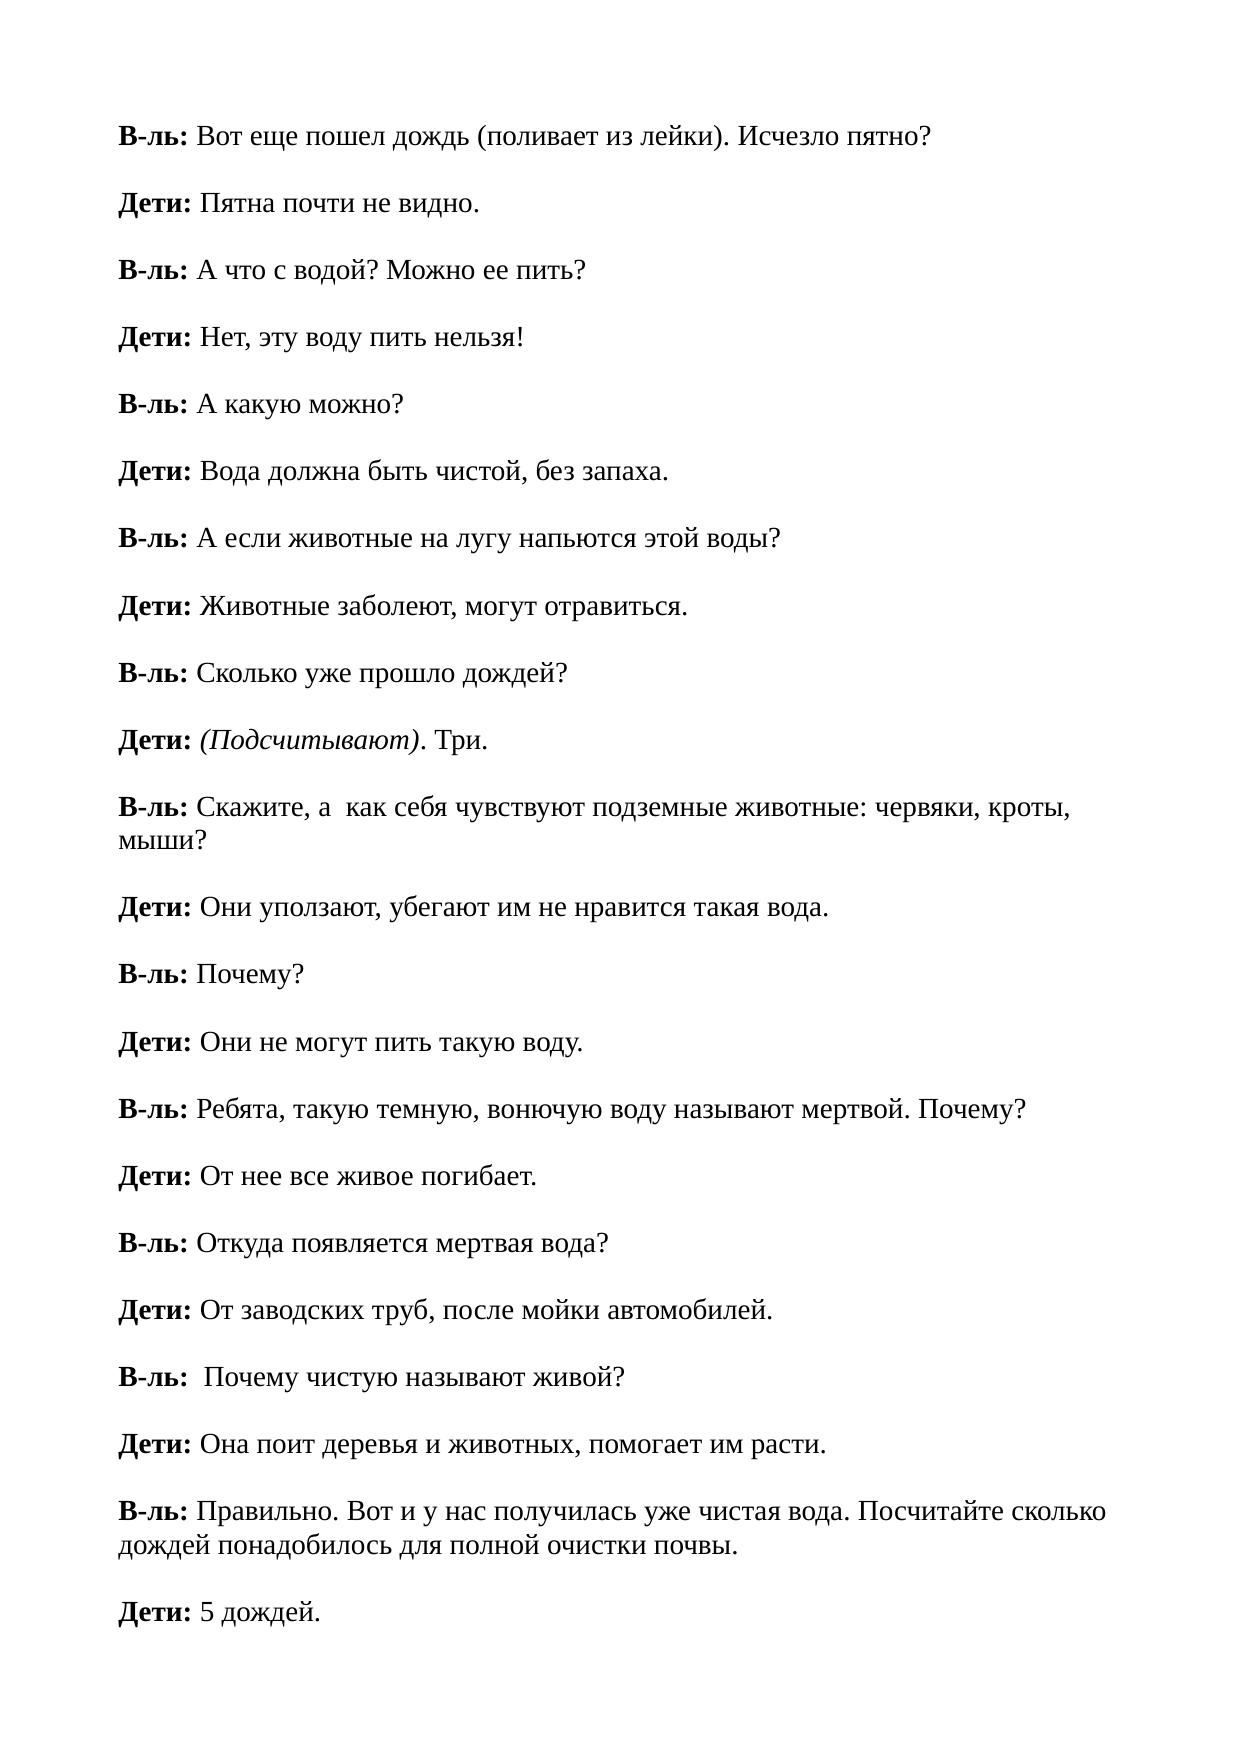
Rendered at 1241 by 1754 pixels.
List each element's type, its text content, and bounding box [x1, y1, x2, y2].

text Дети: (Подсчитывают). Три. [118, 722, 1122, 755]
text Дети: От заводских труб, после мойки автомобилей. [118, 1292, 1122, 1326]
text В-ль: А что с водой? Можно ее пить? [118, 252, 1122, 286]
text В-ль: Правильно. Вот и у нас получилась уже чистая вода. Посчитайте сколько дождей понадобилось для полной очистки почвы. [118, 1493, 1122, 1560]
text В-ль: А если животные на лугу напьются этой воды? [118, 521, 1122, 554]
text В-ль: Сколько уже прошло дождей? [118, 655, 1122, 688]
text В-ль: Почему чистую называют живой? [118, 1359, 1122, 1393]
text Дети: Животные заболеют, могут отравиться. [118, 588, 1122, 621]
text В-ль: А какую можно? [118, 386, 1122, 420]
text Дети: Они не могут пить такую воду. [118, 1024, 1122, 1057]
text Дети: От нее все живое погибает. [118, 1158, 1122, 1191]
text Дети: Пятна почти не видно. [118, 185, 1122, 219]
text В-ль: Ребята, такую темную, вонючую воду называют мертвой. Почему? [118, 1091, 1122, 1124]
text Дети: 5 дождей. [118, 1594, 1122, 1627]
text Дети: Вода должна быть чистой, без запаха. [118, 453, 1122, 487]
text Дети: Они уползают, убегают им не нравится такая вода. [118, 889, 1122, 923]
text В-ль: Откуда появляется мертвая вода? [118, 1225, 1122, 1258]
text В-ль: Скажите, а как себя чувствуют подземные животные: червяки, кроты, мыши? [118, 789, 1122, 856]
text В-ль: Вот еще пошел дождь (поливает из лейки). Исчезло пятно? [118, 118, 1122, 152]
text Дети: Нет, эту воду пить нельзя! [118, 319, 1122, 353]
text В-ль: Почему? [118, 957, 1122, 990]
text Дети: Она поит деревья и животных, помогает им расти. [118, 1426, 1122, 1460]
